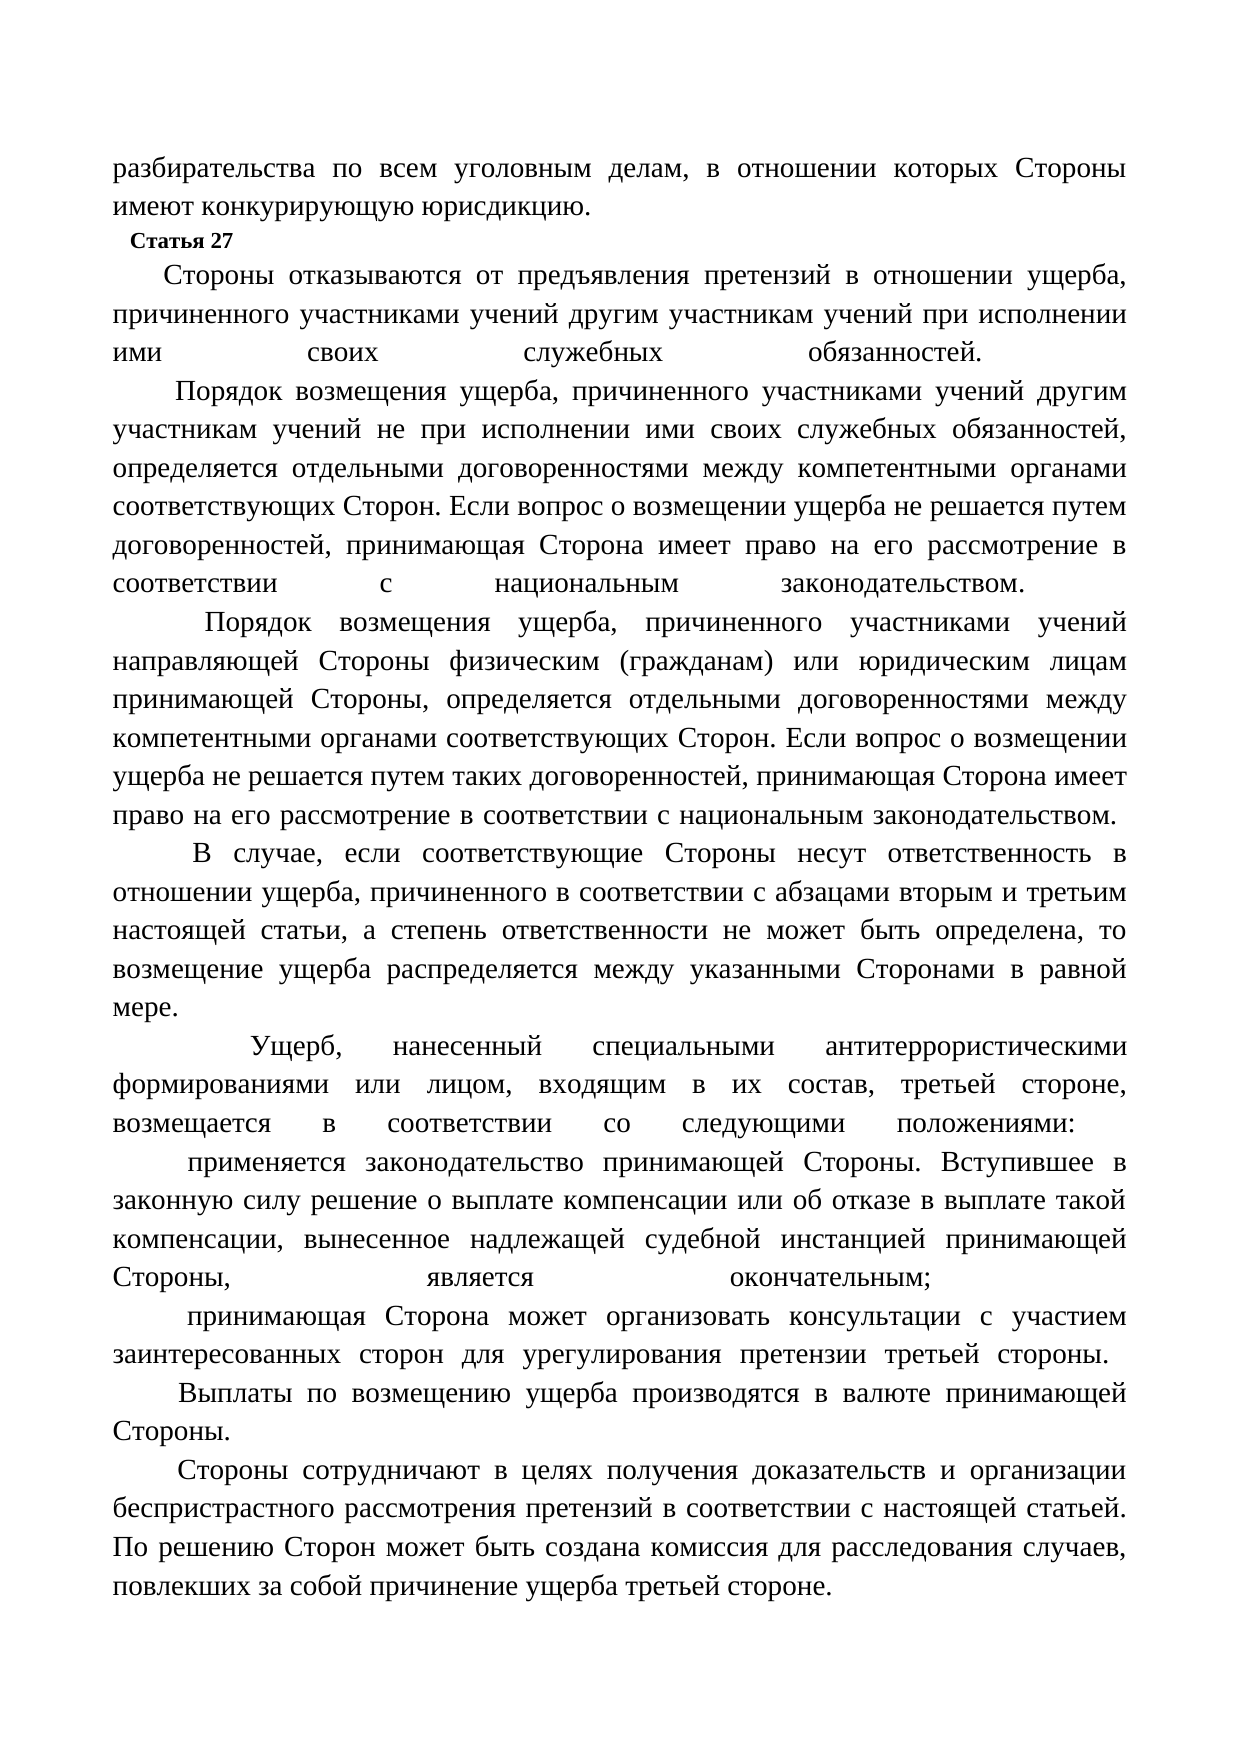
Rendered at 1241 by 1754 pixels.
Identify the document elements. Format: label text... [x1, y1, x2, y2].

text Стороны отказываются от предъявления претензий в отношении ущерба, причиненного участниками учений другим участникам учений при исполнении ими своих служебных обязанностей. Порядок возмещения ущерба, причиненного участниками учений другим участникам учений не при исполнении ими своих служебных обязанностей, определяется отдельными договоренностями между компетентными органами соответствующих Сторон. Если вопрос о возмещении ущерба не решается путем договоренностей, принимающая Сторона имеет право на его рассмотрение в соответствии с национальным законодательством. Порядок возмещения ущерба, причиненного участниками учений направляющей Стороны физическим (гражданам) или юридическим лицам принимающей Стороны, определяется отдельными договоренностями между компетентными органами соответствующих Сторон. Если вопрос о возмещении ущерба не решается путем таких договоренностей, принимающая Сторона имеет право на его рассмотрение в соответствии с национальным законодательством. В случае, если соответствующие Стороны несут ответственность в отношении ущерба, причиненного в соответствии с абзацами вторым и третьим настоящей статьи, а степень ответственности не может быть определена, то возмещение ущерба распределяется между указанными Сторонами в равной мере. Ущерб, нанесенный специальными антитеррористическими формированиями или лицом, входящим в их состав, третьей стороне, возмещается в соответствии со следующими положениями: применяется законодательство принимающей Стороны. Вступившее в законную силу решение о выплате компенсации или об отказе в выплате такой компенсации, вынесенное надлежащей судебной инстанцией принимающей Стороны, является окончательным; принимающая Сторона может организовать консультации с участием заинтересованных сторон для урегулирования претензии третьей стороны. Выплаты по возмещению ущерба производятся в валюте принимающей Стороны. Стороны сотрудничают в целях получения доказательств и организации беспристрастного рассмотрения претензий в соответствии с настоящей статьей. По решению Сторон может быть создана комиссия для расследования случаев, повлекших за собой причинение ущерба третьей стороне. [112, 257, 1128, 1601]
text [112, 150, 1128, 222]
text Статья 27 [112, 227, 1128, 253]
